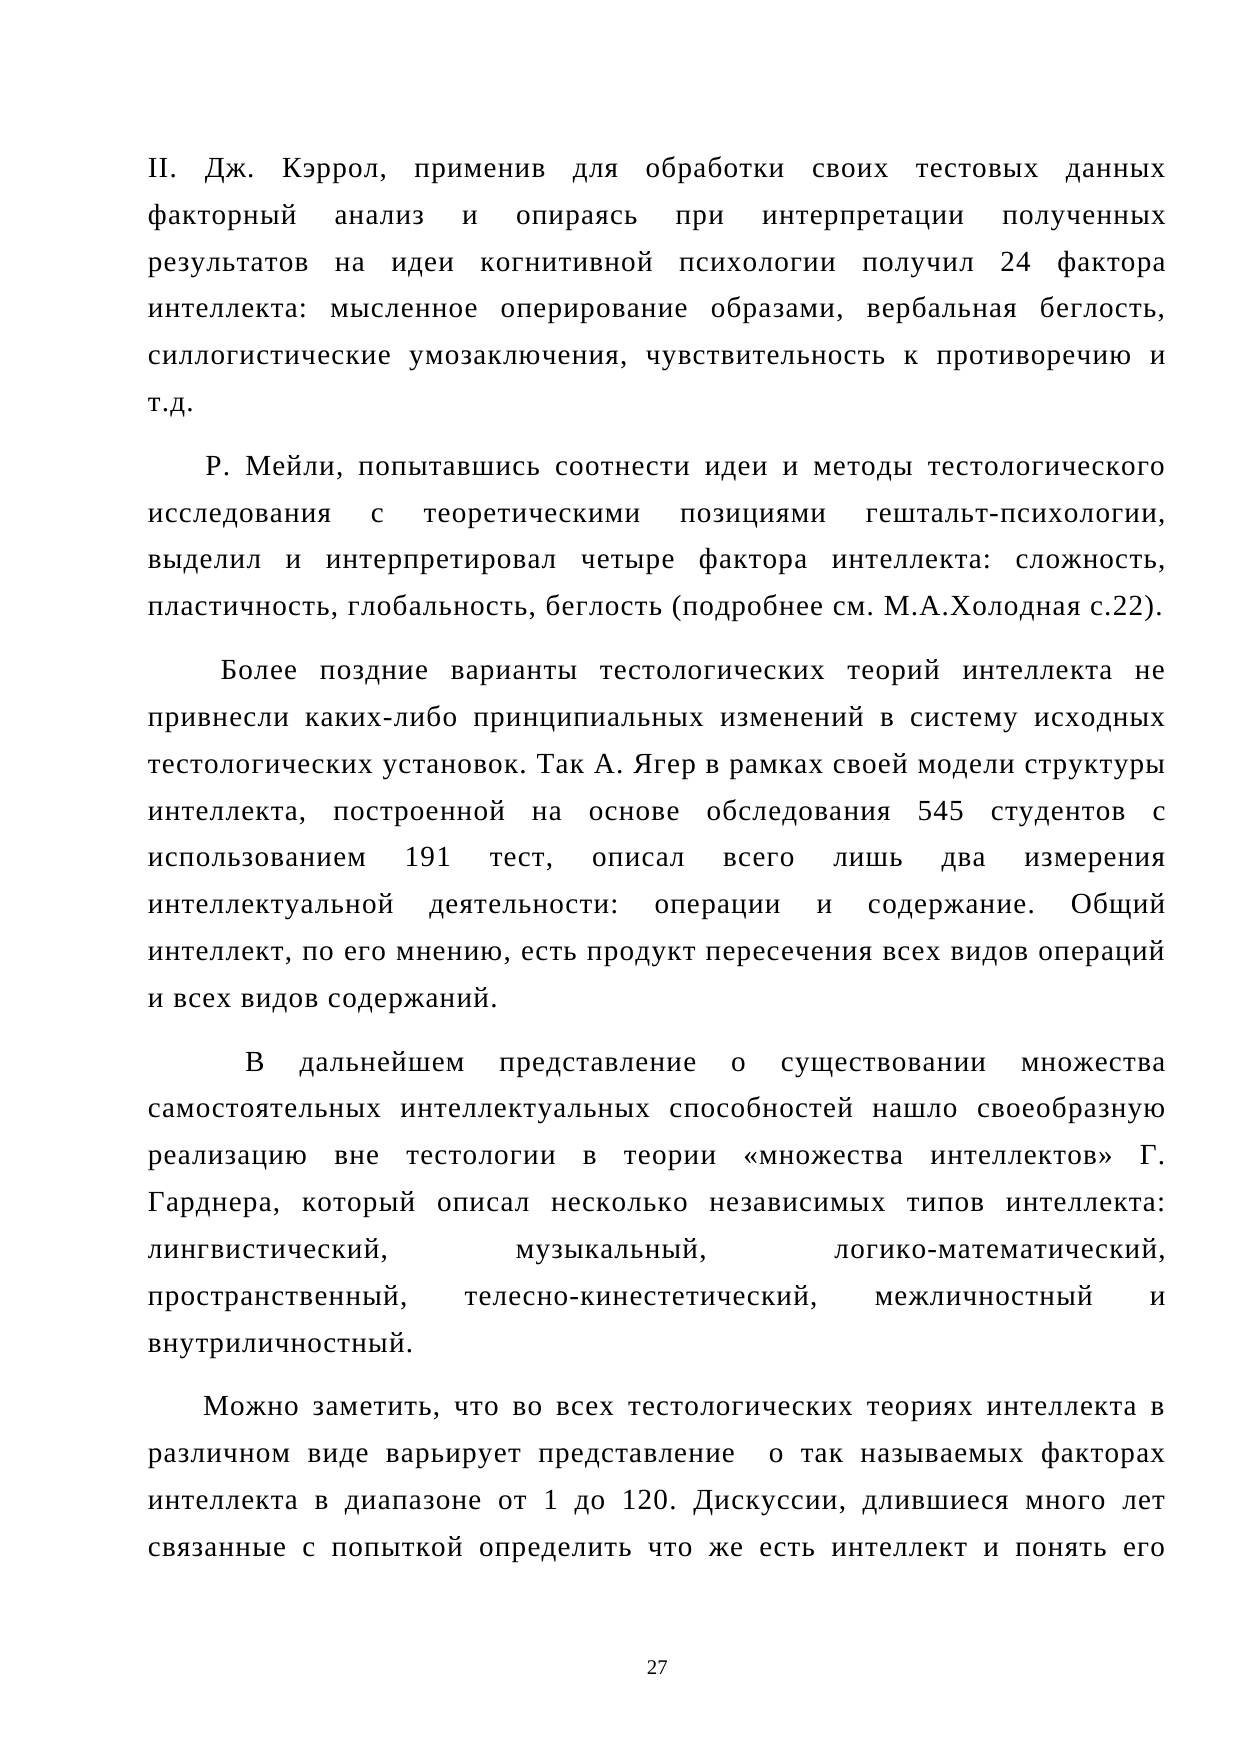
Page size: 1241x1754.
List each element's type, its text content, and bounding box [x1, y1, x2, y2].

list Р. Мейли, попытавшись соотнести идеи и методы тестологического исследования с теоретическими позициями гештальт-психологии, выделил и интерпретировал четыре фактора интеллекта: сложность, пластичность, глобальность, беглость (подробнее см. М.А.Холодная с.22). [148, 448, 1167, 622]
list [148, 1388, 1167, 1563]
list II. Дж. Кэррол, применив для обработки своих тестовых данных факторный анализ и опираясь при интерпретации полученных результатов на идеи когнитивной психологии получил 24 фактора интеллекта: мысленное оперирование образами, вербальная беглость, силлогистические умозаключения, чувствительность к противоречию и т.д. [148, 150, 1167, 418]
list Более поздние варианты тестологических теорий интеллекта не привнесли каких-либо принципиальных изменений в систему исходных тестологических установок. Так А. Ягер в рамках своей модели структуры интеллекта, построенной на основе обследования 545 студентов с использованием 191 тест, описал всего лишь два измерения интеллектуальной деятельности: операции и содержание. Общий интеллект, по его мнению, есть продукт пересечения всех видов операций и всех видов содержаний. [148, 652, 1167, 1014]
list В дальнейшем представление о существовании множества самостоятельных интеллектуальных способностей нашло своеобразную реализацию вне тестологии в теории «множества интеллектов» Г. Гарднера, который описал несколько независимых типов интеллекта: лингвистический, музыкальный, логико-математический, пространственный, телесно-кинестетический, межличностный и внутриличностный. [148, 1044, 1167, 1358]
